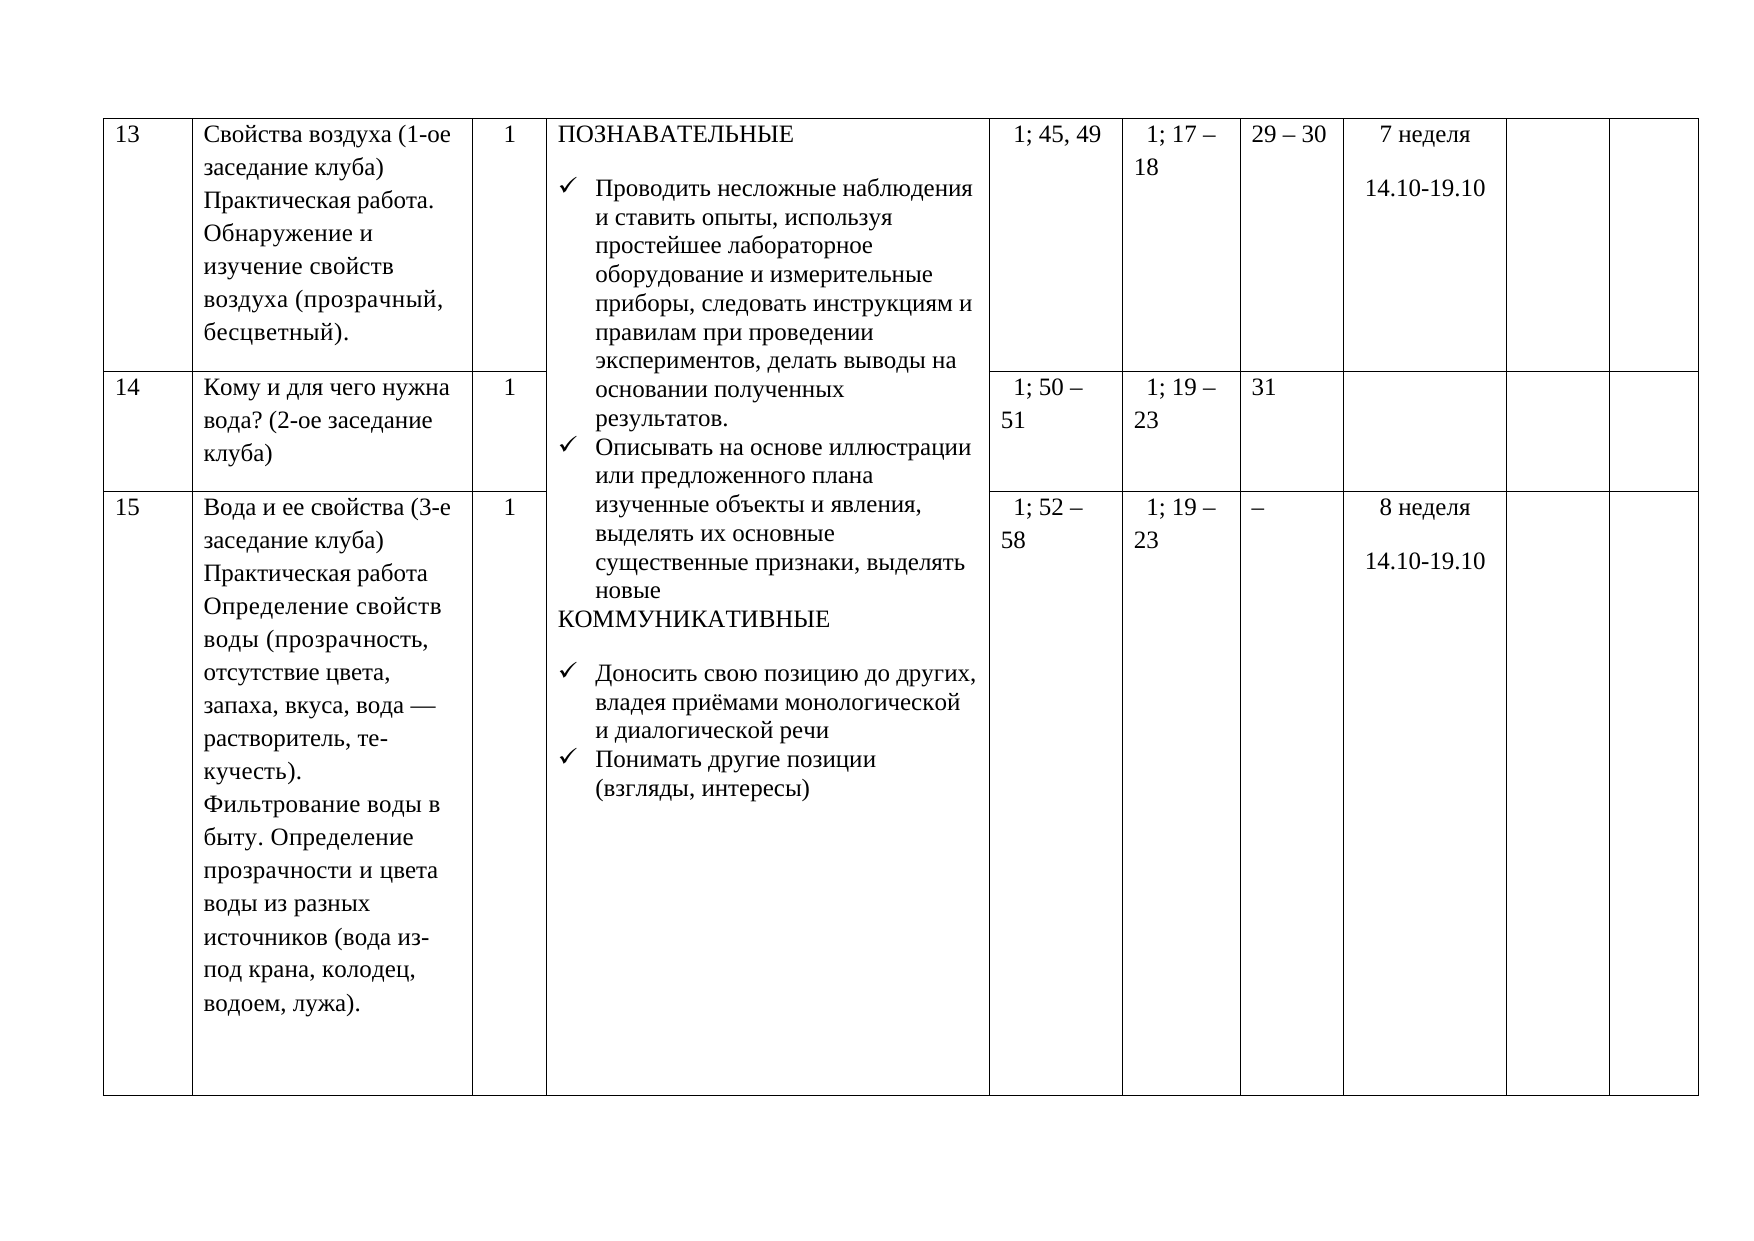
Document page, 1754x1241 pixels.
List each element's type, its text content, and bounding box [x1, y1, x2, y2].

table_cell – [1241, 492, 1343, 1095]
table_cell [1507, 372, 1609, 491]
table_cell 15 [104, 492, 192, 1095]
table_cell 1; 45, 49 [990, 119, 1122, 371]
table_cell 1; 17 – 18 [1123, 119, 1240, 371]
table_cell 1 [473, 372, 546, 491]
table_cell Свойства воздуха (1-ое заседание клуба) Практическая работа. Обнаружение и изучение свойств воздуха (прозрачный, бесцветный). [193, 119, 472, 371]
table_cell [1610, 119, 1698, 371]
table_cell [1507, 119, 1609, 371]
table_cell Вода и ее свойства (3-е заседание клуба) Практическая работа Определение свойств воды (прозрачность, отсутствие цвета, запаха, вкуса, вода — растворитель, текучесть). Фильтрование воды в быту. Определение прозрачности и цвета воды из разных источников (вода из-под крана, колодец, водоем, лужа). [193, 492, 472, 1095]
table_cell 1 [473, 492, 546, 1095]
table_cell 14 [104, 372, 192, 491]
table_cell Кому и для чего нужна вода? (2-ое заседание клуба) [193, 372, 472, 491]
table_cell 1; 50 – 51 [990, 372, 1122, 491]
table_cell 13 [104, 119, 192, 371]
table_cell 1; 19 – 23 [1123, 372, 1240, 491]
table_cell [1610, 372, 1698, 491]
table_cell 7 неделя 14.10-19.10 [1344, 119, 1506, 371]
table_cell 1 [473, 119, 546, 371]
table_cell [1610, 492, 1698, 1095]
table_cell [1344, 372, 1506, 491]
table_cell 1; 52 – 58 [990, 492, 1122, 1095]
table_cell ПОЗНАВАТЕЛЬНЫЕ Проводить несложные наблюдения и ставить опыты, используя простейшее лабораторное оборудование и измерительные приборы, следовать инструкциям и правилам при проведении экспериментов, делать выводы на основании полученных результатов. Описывать на основе иллюстрации или предложенного плана изученные объекты и явления, выделять их основные существенные признаки, выделять новые КОММУНИКАТИВНЫЕ Доносить свою позицию до других, владея приёмами монологической и диалогической речи Понимать другие позиции (взгляды, интересы) [547, 119, 989, 1095]
table_cell 29 – 30 [1241, 119, 1343, 371]
table_cell 31 [1241, 372, 1343, 491]
table_cell [1507, 492, 1609, 1095]
table_cell 1; 19 – 23 [1123, 492, 1240, 1095]
table_cell 8 неделя 14.10-19.10 [1344, 492, 1506, 1095]
